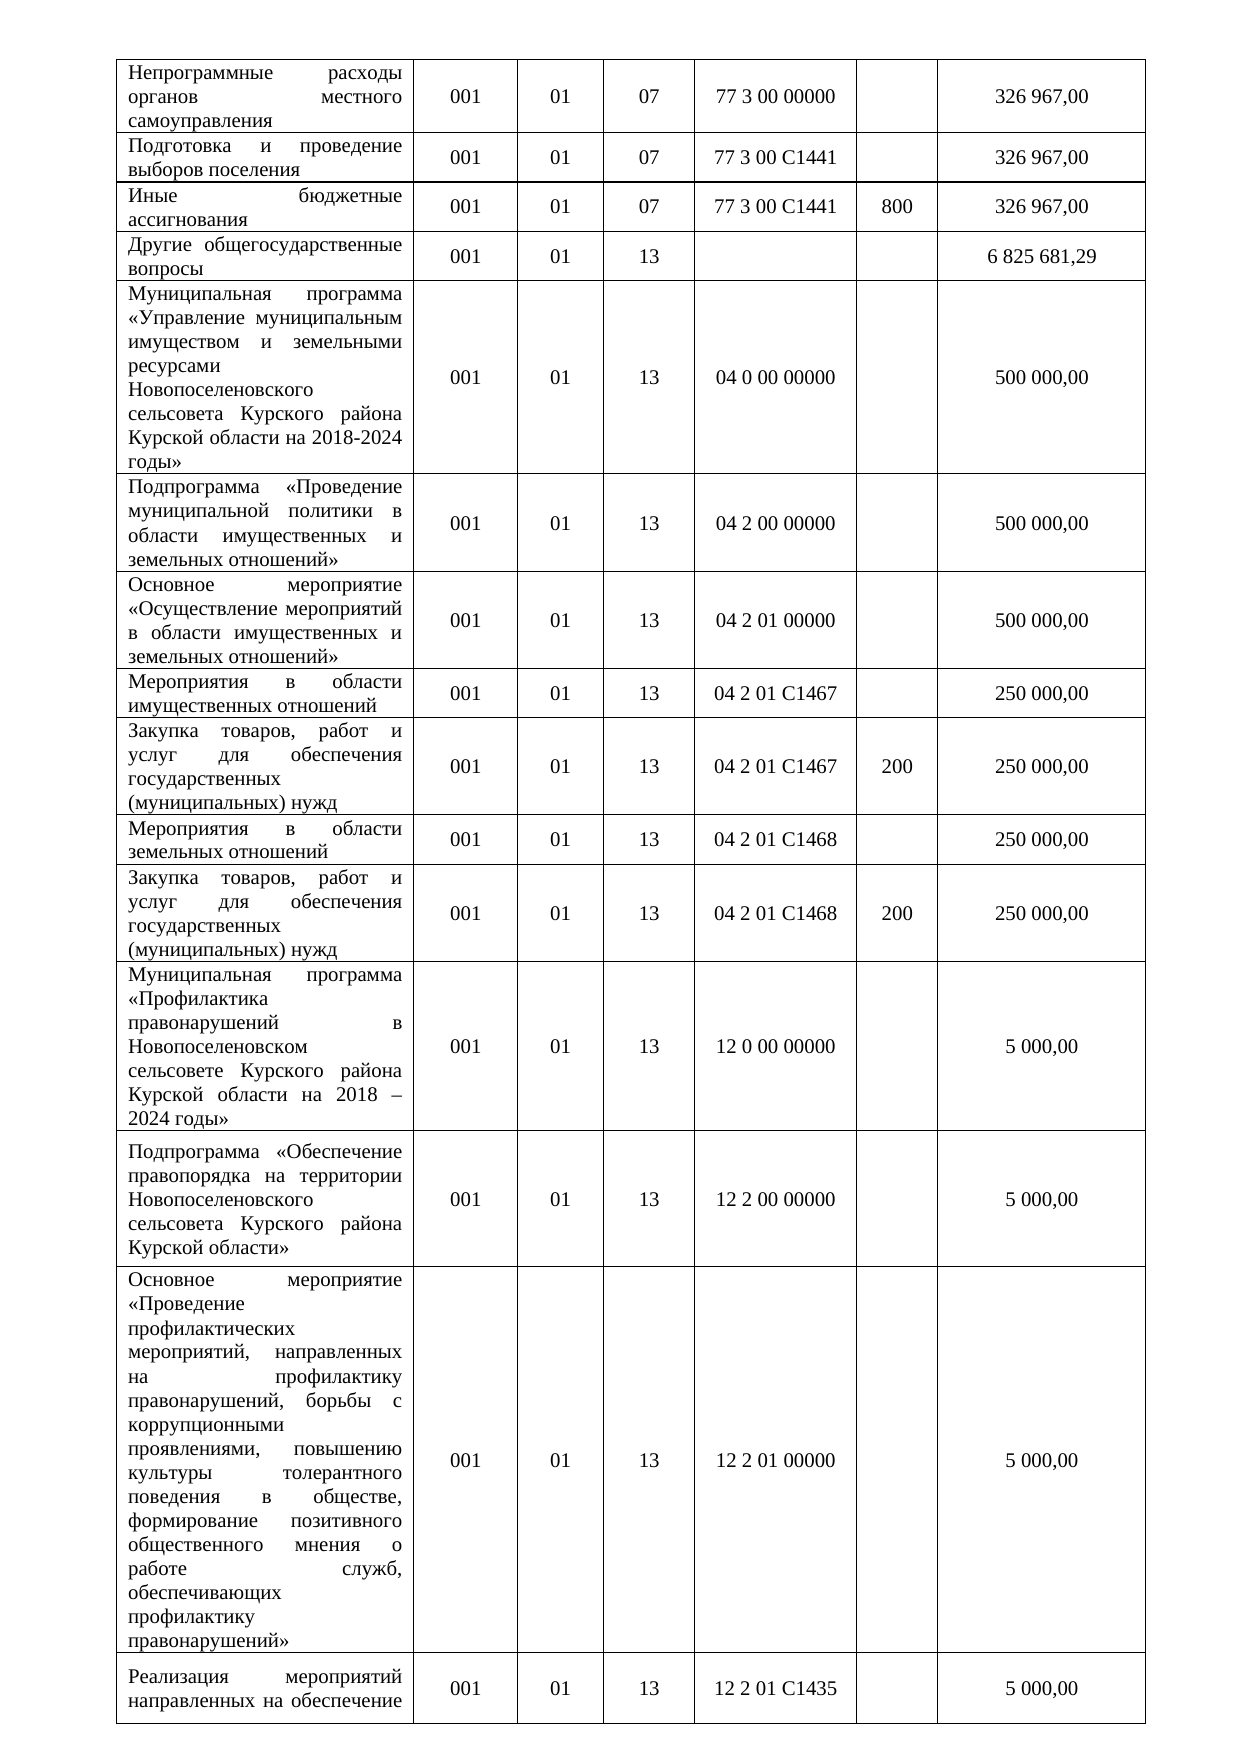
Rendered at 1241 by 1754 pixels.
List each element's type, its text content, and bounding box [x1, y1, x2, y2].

table_cell 04 2 00 00000 [695, 474, 856, 571]
table_cell [857, 1653, 937, 1723]
table_cell 13 [604, 815, 694, 863]
table_cell 13 [604, 718, 694, 814]
table_cell 01 [518, 133, 603, 181]
table_cell Муниципальная программа «Профилактика правонарушений в Новопоселеновском сельсовете Курского района Курской области на 2018 – 2024 годы» [117, 962, 413, 1130]
table_cell 5 000,00 [938, 1131, 1145, 1266]
table_cell 5 000,00 [938, 962, 1145, 1130]
table_cell 04 2 01 С1468 [695, 815, 856, 863]
table_cell 6 825 681,29 [938, 232, 1145, 280]
table_cell 04 2 01 С1468 [695, 865, 856, 961]
table_cell 01 [518, 232, 603, 280]
table_cell 01 [518, 60, 603, 132]
table_cell 13 [604, 572, 694, 668]
table_cell 01 [518, 572, 603, 668]
table_cell 13 [604, 1653, 694, 1723]
table_cell [857, 962, 937, 1130]
table_cell 001 [414, 133, 517, 181]
table_cell 77 3 00 С1441 [695, 183, 856, 231]
table_cell 250 000,00 [938, 669, 1145, 717]
table_cell 500 000,00 [938, 572, 1145, 668]
table_cell [857, 60, 937, 132]
table_cell 01 [518, 718, 603, 814]
table_cell 01 [518, 865, 603, 961]
table_cell 07 [604, 133, 694, 181]
table_cell 5 000,00 [938, 1653, 1145, 1723]
table_cell 001 [414, 669, 517, 717]
table_cell 250 000,00 [938, 865, 1145, 961]
table_cell 326 967,00 [938, 133, 1145, 181]
table_cell 13 [604, 865, 694, 961]
table_cell Мероприятия в области имущественных отношений [117, 669, 413, 717]
table_cell Подготовка и проведение выборов поселения [117, 133, 413, 181]
table_cell 04 0 00 00000 [695, 281, 856, 473]
table_cell Непрограммные расходы органов местного самоуправления [117, 60, 413, 132]
table_cell 04 2 01 С1467 [695, 669, 856, 717]
table_cell 001 [414, 962, 517, 1130]
table_cell 01 [518, 1653, 603, 1723]
table_cell 250 000,00 [938, 718, 1145, 814]
table_cell 13 [604, 962, 694, 1130]
table_cell 001 [414, 572, 517, 668]
table_cell 04 2 01 С1467 [695, 718, 856, 814]
table_cell 001 [414, 865, 517, 961]
table_cell 77 3 00 00000 [695, 60, 856, 132]
table_cell Закупка товаров, работ и услуг для обеспечения государственных (муниципальных) нужд [117, 865, 413, 961]
table_cell 001 [414, 60, 517, 132]
table_cell 01 [518, 815, 603, 863]
table_cell [857, 133, 937, 181]
table_cell 200 [857, 718, 937, 814]
table_cell 07 [604, 183, 694, 231]
table_cell 001 [414, 1131, 517, 1266]
table_cell 13 [604, 281, 694, 473]
table_cell 001 [414, 1653, 517, 1723]
table_cell [857, 1131, 937, 1266]
table_cell 326 967,00 [938, 183, 1145, 231]
table_cell 77 3 00 С1441 [695, 133, 856, 181]
table_cell 001 [414, 474, 517, 571]
table_cell [857, 572, 937, 668]
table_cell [117, 1653, 413, 1723]
table_cell 13 [604, 1267, 694, 1652]
table_cell 01 [518, 183, 603, 231]
table_cell 01 [518, 474, 603, 571]
table_cell 250 000,00 [938, 815, 1145, 863]
table_cell 13 [604, 474, 694, 571]
table_cell 800 [857, 183, 937, 231]
table_cell 5 000,00 [938, 1267, 1145, 1652]
table_cell 001 [414, 232, 517, 280]
table_cell 01 [518, 1131, 603, 1266]
table_cell [857, 1267, 937, 1652]
table_cell 01 [518, 669, 603, 717]
table_cell Иные бюджетные ассигнования [117, 183, 413, 231]
table_cell 04 2 01 00000 [695, 572, 856, 668]
table_cell Муниципальная программа «Управление муниципальным имуществом и земельными ресурсами Новопоселеновского сельсовета Курского района Курской области на 2018-2024 годы» [117, 281, 413, 473]
table_cell Основное мероприятие «Осуществление мероприятий в области имущественных и земельных отношений» [117, 572, 413, 668]
table_cell Другие общегосударственные вопросы [117, 232, 413, 280]
table_cell 001 [414, 718, 517, 814]
table_cell 12 2 00 00000 [695, 1131, 856, 1266]
table_cell [857, 815, 937, 863]
table_cell 13 [604, 232, 694, 280]
table_cell 12 0 00 00000 [695, 962, 856, 1130]
table_cell Закупка товаров, работ и услуг для обеспечения государственных (муниципальных) нужд [117, 718, 413, 814]
table_cell 001 [414, 183, 517, 231]
table_cell 001 [414, 281, 517, 473]
table_cell [857, 474, 937, 571]
table_cell 01 [518, 1267, 603, 1652]
table_cell 200 [857, 865, 937, 961]
table_cell [857, 669, 937, 717]
table_cell 001 [414, 1267, 517, 1652]
table_cell Подпрограмма «Проведение муниципальной политики в области имущественных и земельных отношений» [117, 474, 413, 571]
table_cell 12 2 01 С1435 [695, 1653, 856, 1723]
table_cell 326 967,00 [938, 60, 1145, 132]
table_cell 07 [604, 60, 694, 132]
table_cell 13 [604, 669, 694, 717]
table_cell 001 [414, 815, 517, 863]
table_cell 12 2 01 00000 [695, 1267, 856, 1652]
table_cell 01 [518, 962, 603, 1130]
table_cell [695, 232, 856, 280]
table_cell Мероприятия в области земельных отношений [117, 815, 413, 863]
table_cell 13 [604, 1131, 694, 1266]
table_cell 500 000,00 [938, 281, 1145, 473]
table_cell Подпрограмма «Обеспечение правопорядка на территории Новопоселеновского сельсовета Курского района Курской области» [117, 1131, 413, 1266]
table_cell 01 [518, 281, 603, 473]
table_cell [857, 281, 937, 473]
table_cell [857, 232, 937, 280]
table_cell Основное мероприятие «Проведение профилактических мероприятий, направленных на профилактику правонарушений, борьбы с коррупционными проявлениями, повышению культуры толерантного поведения в обществе, формирование позитивного общественного мнения о работе служб, обеспечивающих профилактику правонарушений» [117, 1267, 413, 1652]
table_cell 500 000,00 [938, 474, 1145, 571]
